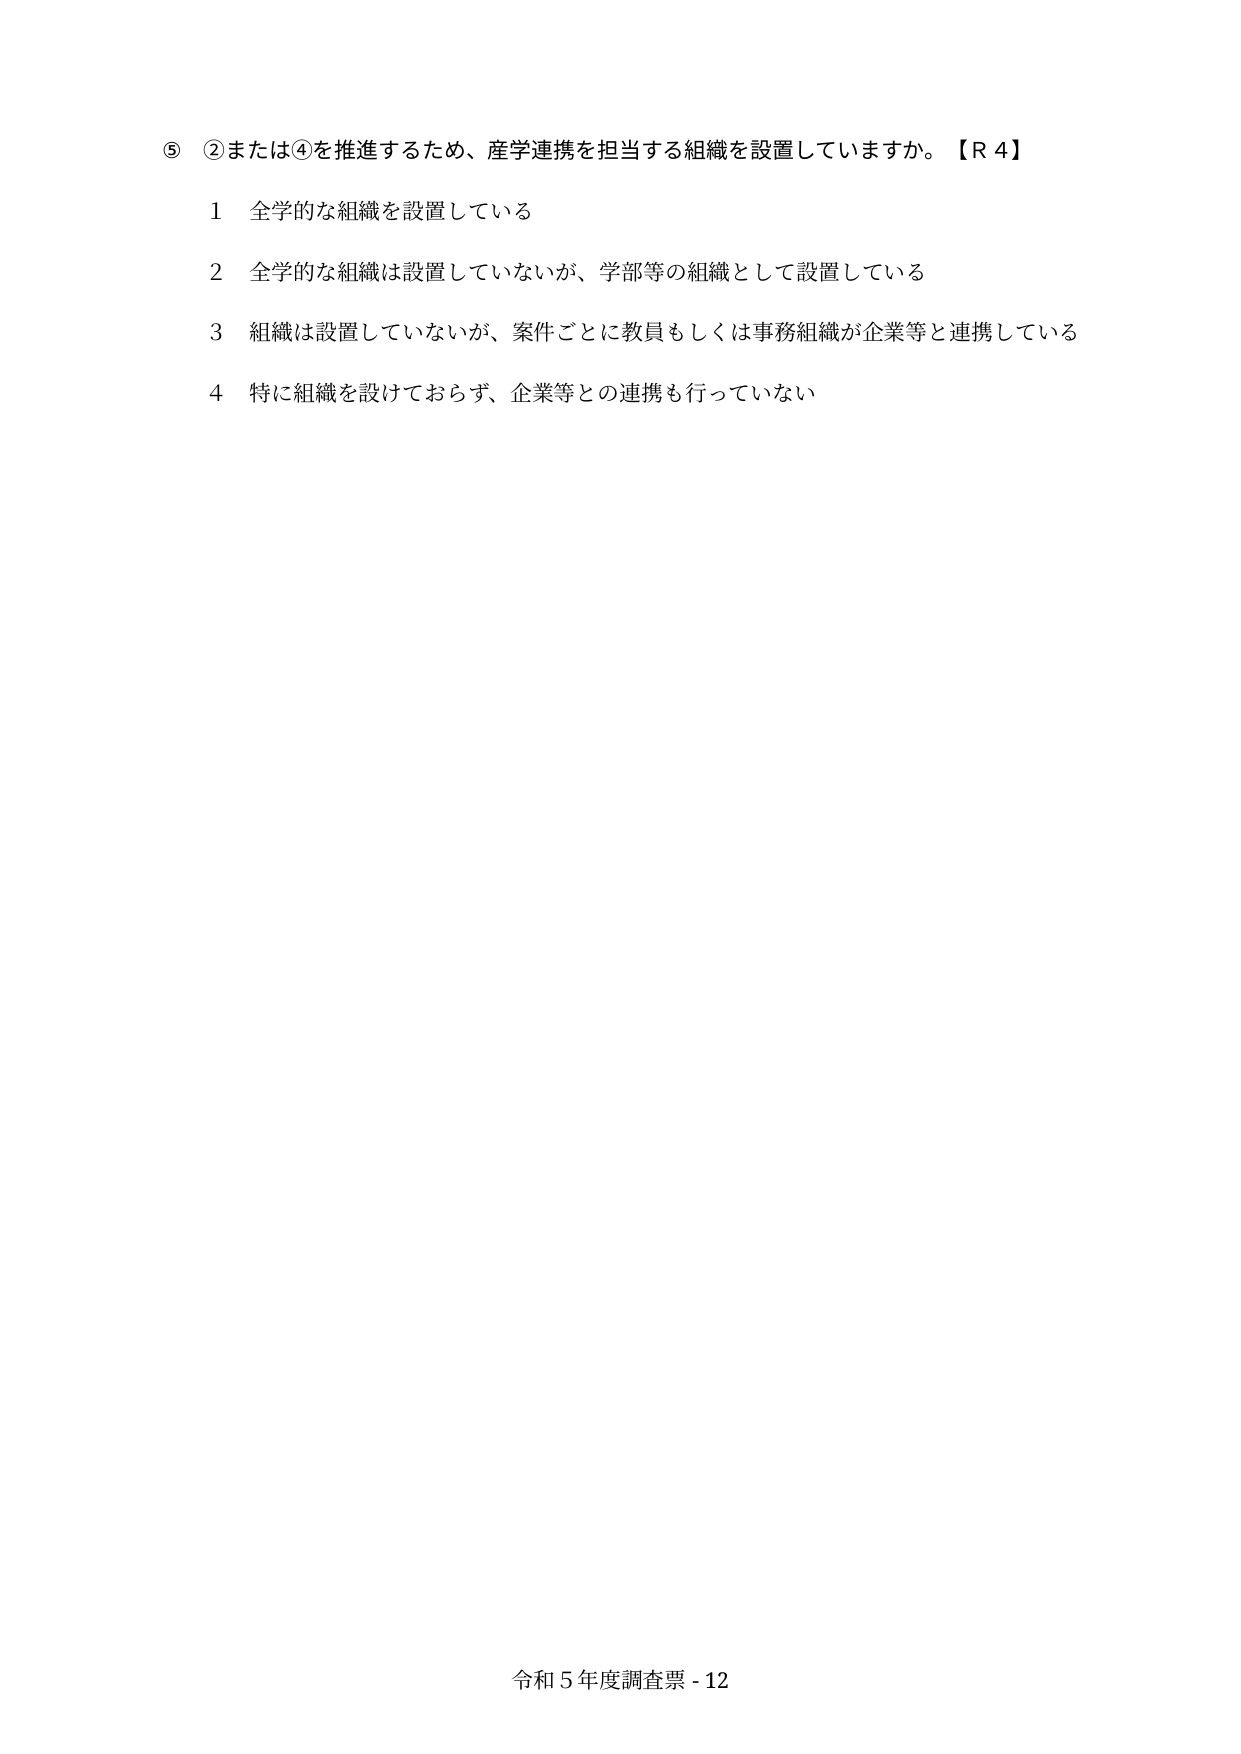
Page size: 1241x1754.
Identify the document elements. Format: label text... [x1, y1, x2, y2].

text ４ 特に組織を設けておらず、企業等との連携も行っていない [206, 362, 1122, 422]
text ２ 全学的な組織は設置していないが、学部等の組織として設置している [206, 240, 1122, 301]
text ３ 組織は設置していないが、案件ごとに教員もしくは事務組織が企業等と連携している [206, 301, 1122, 362]
text ⑤ ②または④を推進するため、産学連携を担当する組織を設置していますか。【Ｒ４】 [162, 119, 1122, 180]
text １ 全学的な組織を設置している [206, 180, 1122, 240]
